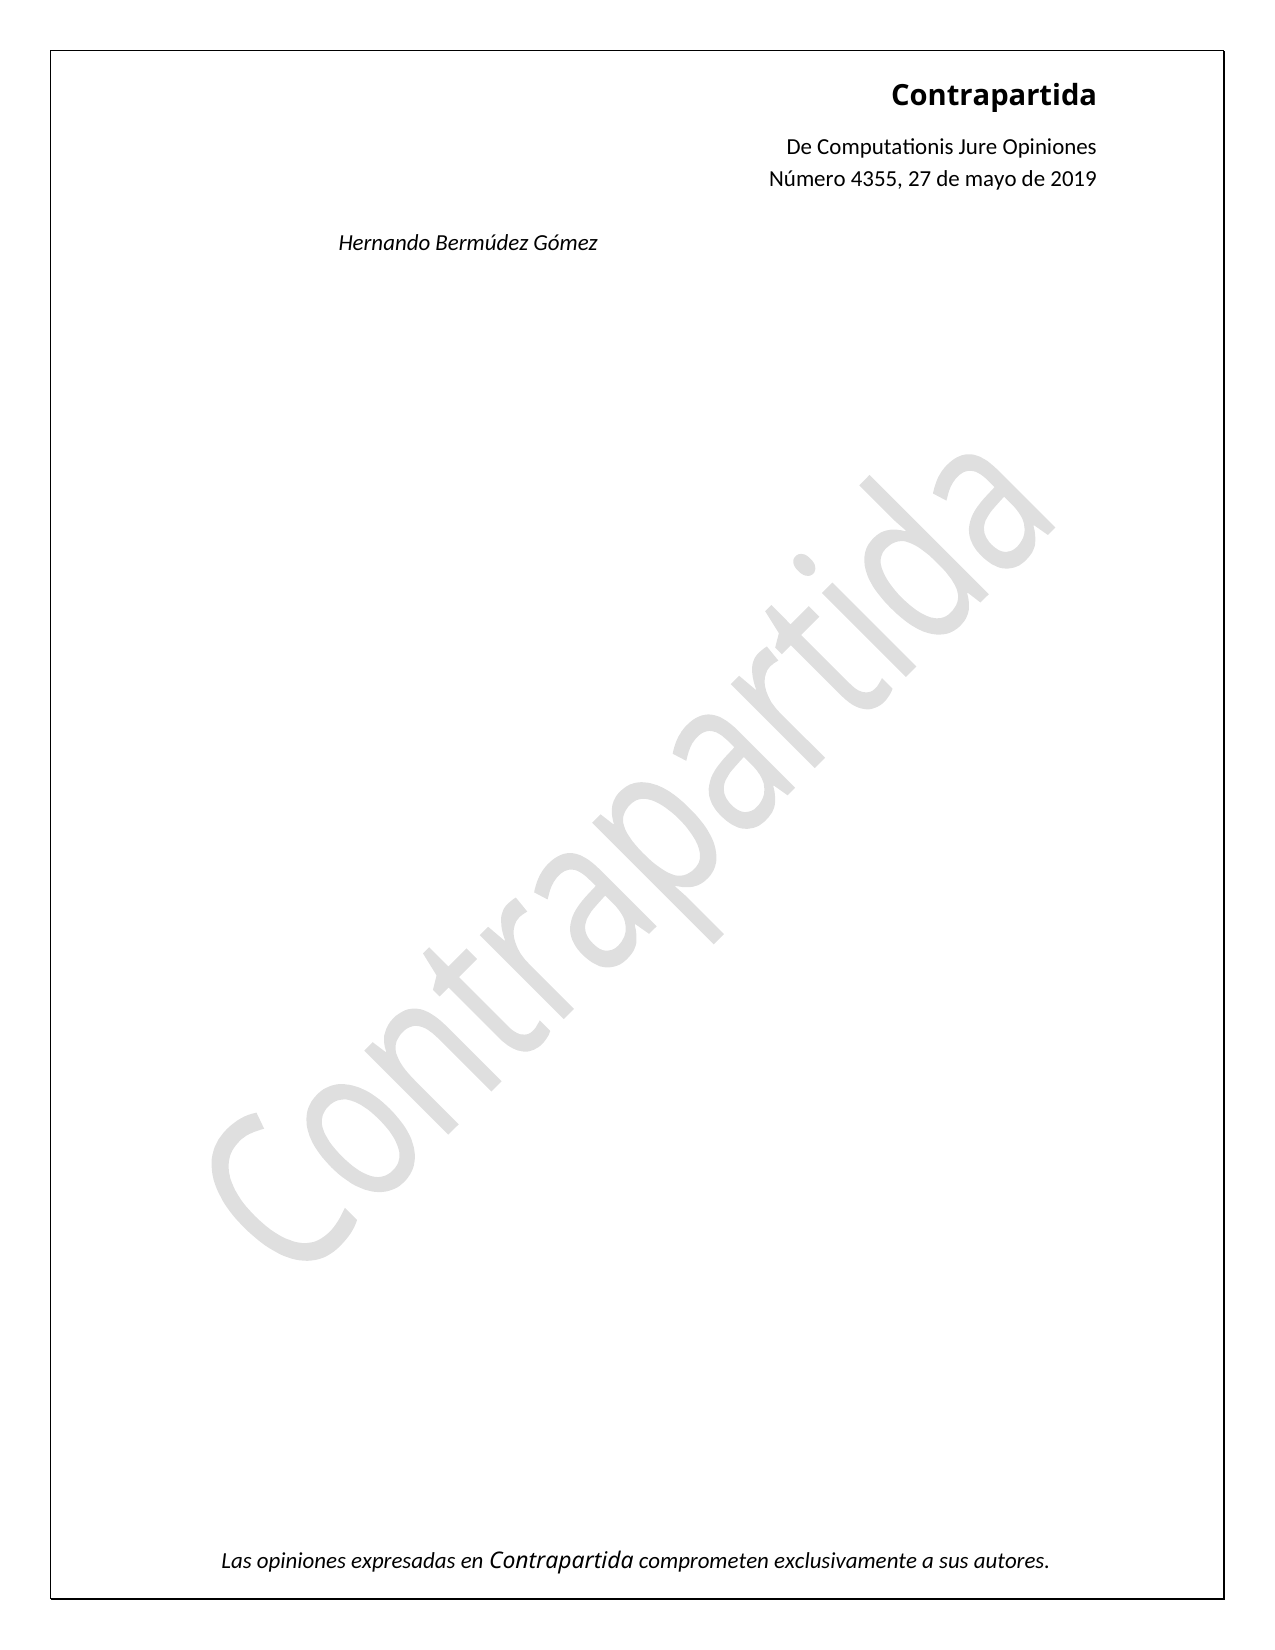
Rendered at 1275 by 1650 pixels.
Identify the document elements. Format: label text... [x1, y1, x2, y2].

text Hernando Bermúdez Gómez [177, 228, 600, 256]
